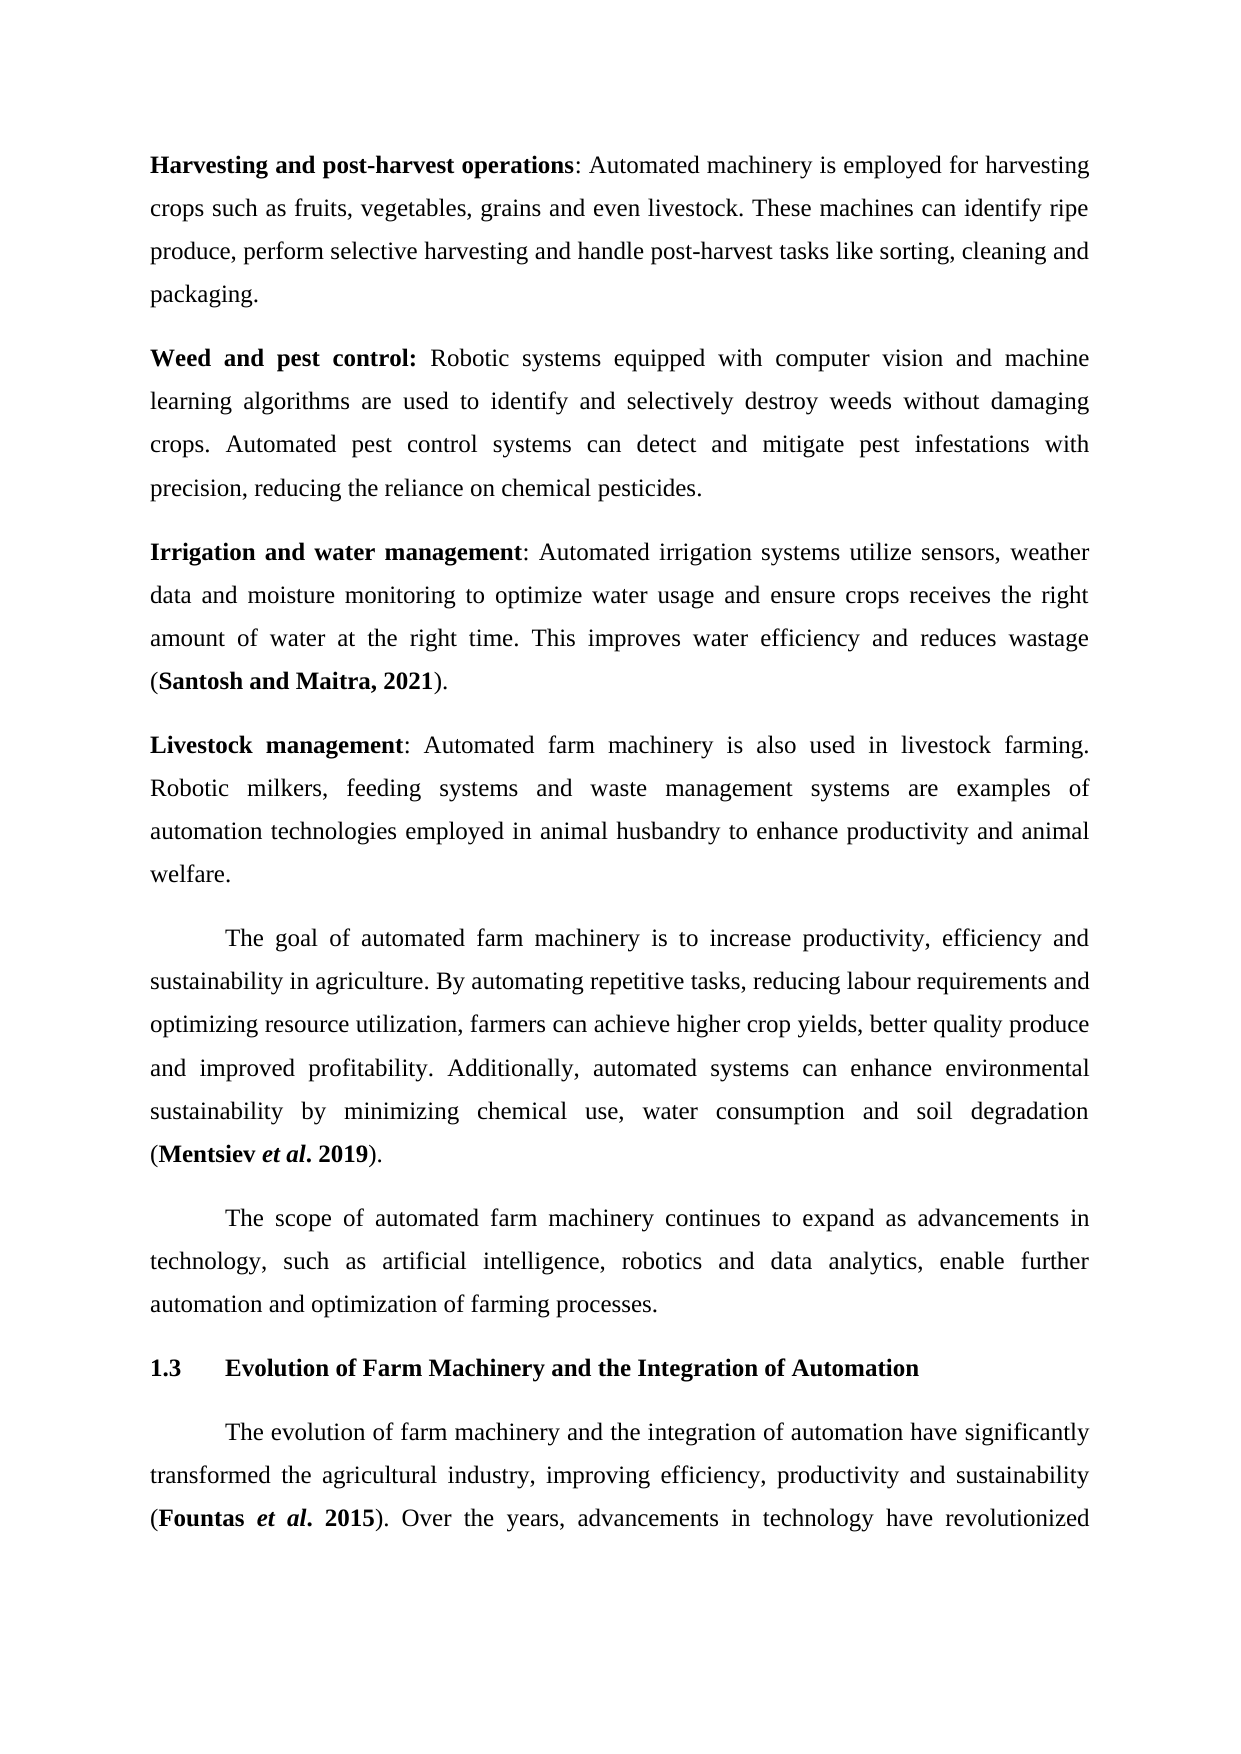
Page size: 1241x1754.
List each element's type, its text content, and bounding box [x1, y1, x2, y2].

text Irrigation and water management: Automated irrigation systems utilize sensors, weather data and moisture monitoring to optimize water usage and ensure crops receives the right amount of water at the right time. This improves water efficiency and reduces wastage (Santosh and Maitra, 2021). [150, 537, 1090, 695]
text Harvesting and post-harvest operations: Automated machinery is employed for harvesting crops such as fruits, vegetables, grains and even livestock. These machines can identify ripe produce, perform selective harvesting and handle post-harvest tasks like sorting, cleaning and packaging. [150, 150, 1090, 308]
text The scope of automated farm machinery continues to expand as advancements in technology, such as artificial intelligence, robotics and data analytics, enable further automation and optimization of farming processes. [150, 1203, 1090, 1318]
text Livestock management: Automated farm machinery is also used in livestock farming. Robotic milkers, feeding systems and waste management systems are examples of automation technologies employed in animal husbandry to enhance productivity and animal welfare. [150, 730, 1090, 888]
text 1.3 Evolution of Farm Machinery and the Integration of Automation [150, 1353, 1090, 1382]
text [150, 1417, 1090, 1532]
text Weed and pest control: Robotic systems equipped with computer vision and machine learning algorithms are used to identify and selectively destroy weeds without damaging crops. Automated pest control systems can detect and mitigate pest infestations with precision, reducing the reliance on chemical pesticides. [150, 343, 1090, 501]
text The goal of automated farm machinery is to increase productivity, efficiency and sustainability in agriculture. By automating repetitive tasks, reducing labour requirements and optimizing resource utilization, farmers can achieve higher crop yields, better quality produce and improved profitability. Additionally, automated systems can enhance environmental sustainability by minimizing chemical use, water consumption and soil degradation (Mentsiev et al. 2019). [150, 923, 1090, 1168]
